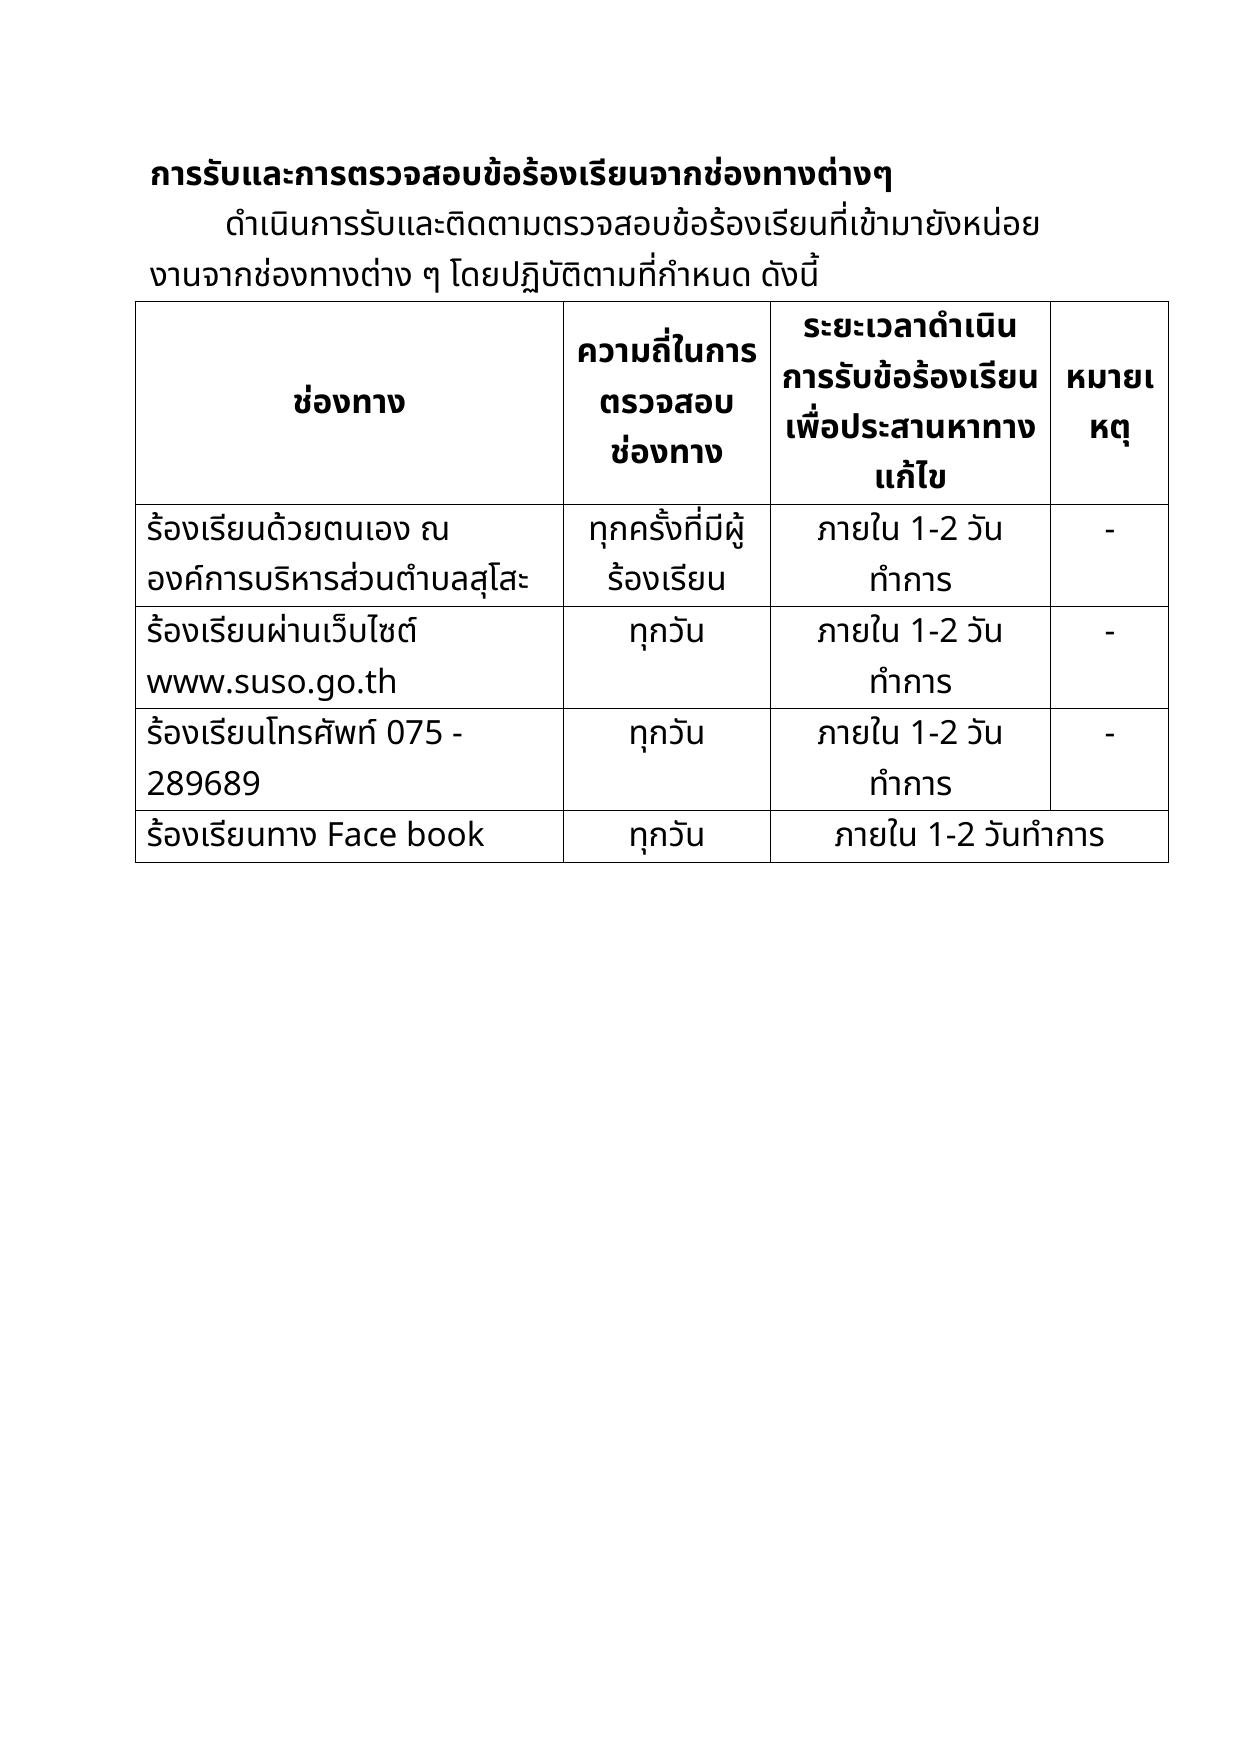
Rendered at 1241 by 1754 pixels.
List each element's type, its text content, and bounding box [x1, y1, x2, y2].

table_cell ทุกครั้งที่มีผู้ร้องเรียน [564, 505, 770, 606]
table_header ช่องทาง [136, 302, 563, 504]
table_cell ร้องเรียนผ่านเว็บไซต์ www.suso.go.th [136, 607, 563, 708]
text การรับและการตรวจสอบข้อร้องเรียนจากช่องทางต่างๆ [150, 150, 1090, 200]
table_cell ภายใน 1-2 วันทำการ [771, 607, 1050, 708]
text ดำเนินการรับและติดตามตรวจสอบข้อร้องเรียนที่เข้ามายังหน่อยงานจากช่องทางต่าง ๆ โดยปฏิบัติตามที่กำหนด ดังนี้ [150, 200, 1090, 301]
table_cell - [1051, 505, 1168, 606]
table_header ความถี่ในการ ตรวจสอบช่องทาง [564, 302, 770, 504]
table_cell ทุกวัน [564, 709, 770, 810]
table_cell ร้องเรียนทาง Face book [136, 811, 563, 862]
table_cell ภายใน 1-2 วันทำการ [771, 811, 1168, 862]
table_cell - [1051, 709, 1168, 810]
table_header หมายเหตุ [1051, 302, 1168, 504]
table_cell ร้องเรียนโทรศัพท์ 075 - 289689 [136, 709, 563, 810]
table_cell ร้องเรียนด้วยตนเอง ณ องค์การบริหารส่วนตำบลสุโสะ [136, 505, 563, 606]
table_cell ทุกวัน [564, 811, 770, 862]
table_cell - [1051, 607, 1168, 708]
table_cell ภายใน 1-2 วันทำการ [771, 505, 1050, 606]
table_header ระยะเวลาดำเนินการรับข้อร้องเรียนเพื่อประสานหาทางแก้ไข [771, 302, 1050, 504]
table_cell ทุกวัน [564, 607, 770, 708]
table_cell ภายใน 1-2 วันทำการ [771, 709, 1050, 810]
